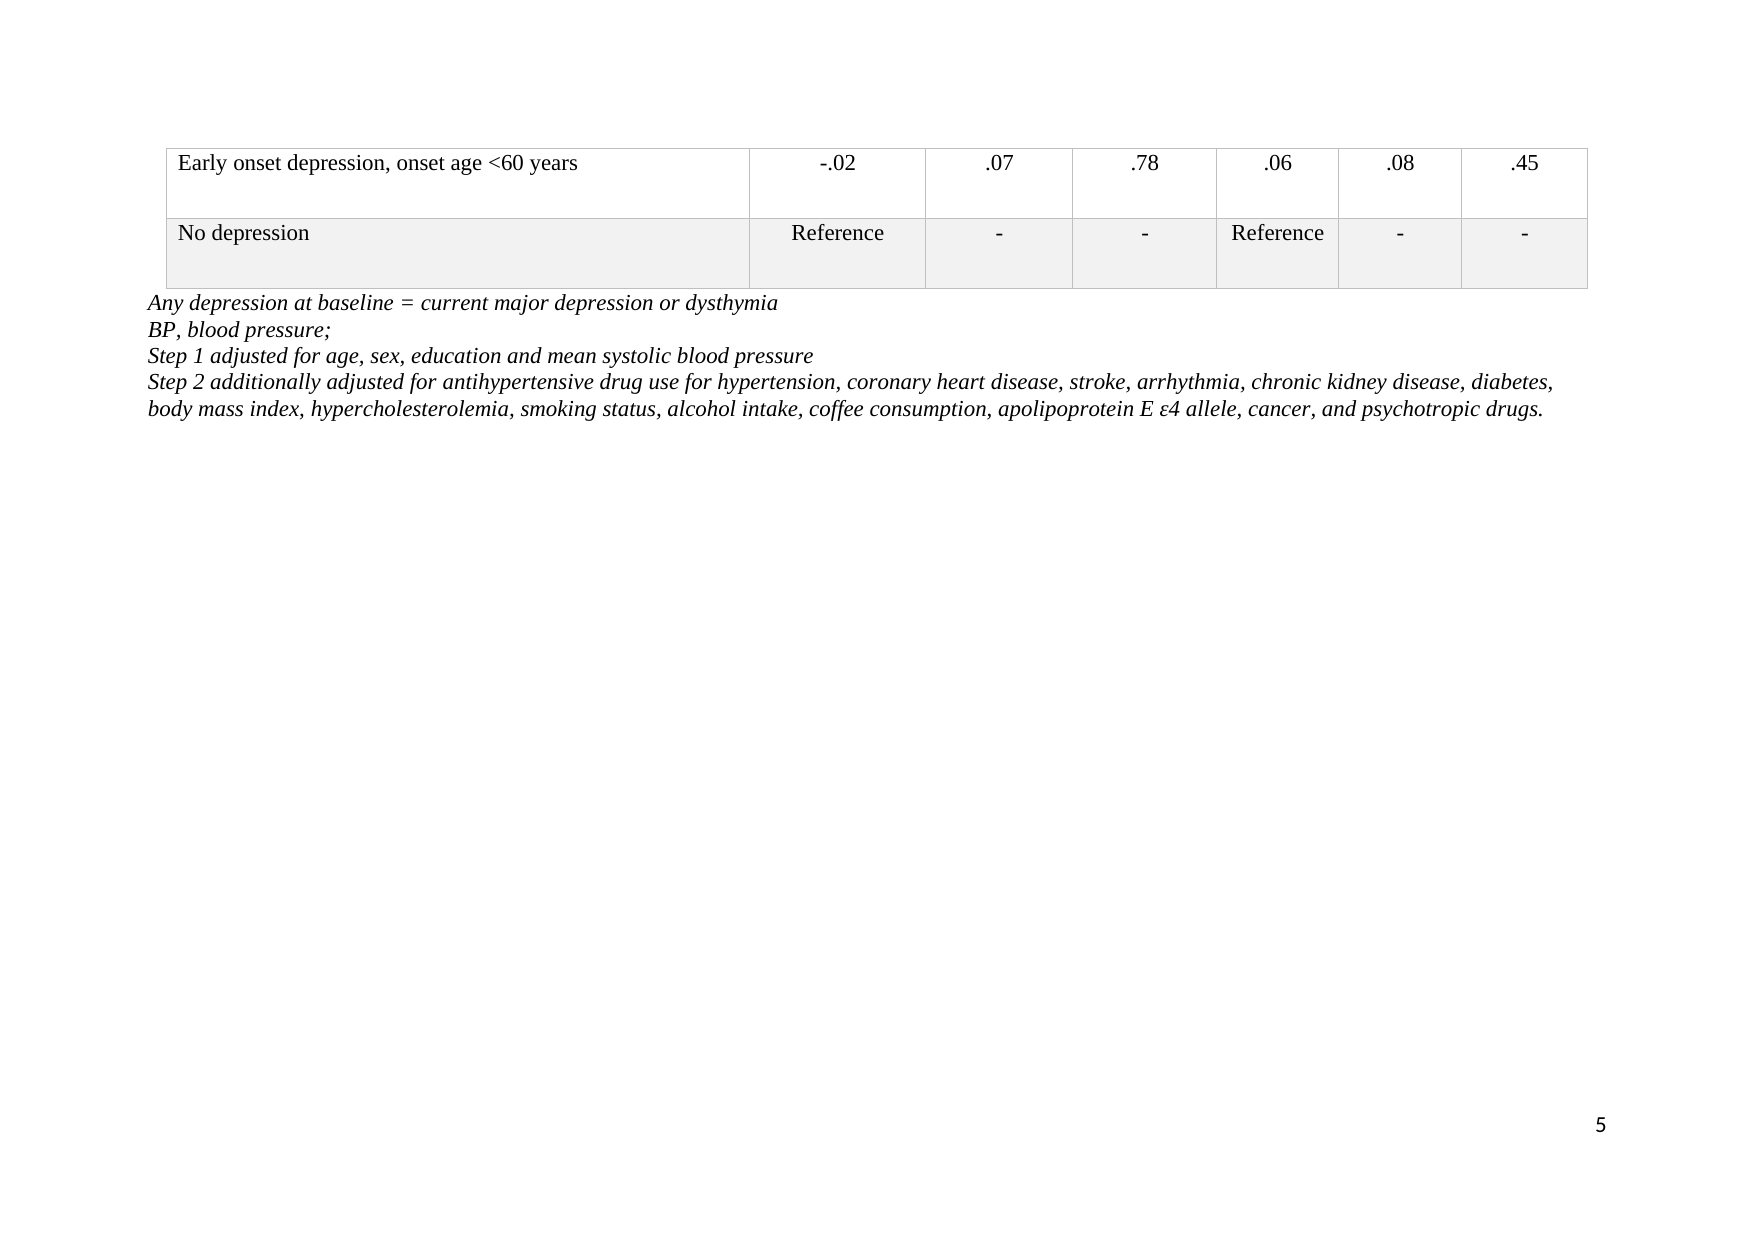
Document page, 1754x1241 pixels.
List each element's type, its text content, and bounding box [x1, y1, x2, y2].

text Step 1 adjusted for age, sex, education and mean systolic blood pressure [148, 342, 1606, 368]
table_cell - [1462, 219, 1587, 288]
table_cell .07 [926, 149, 1072, 218]
table_cell - [1339, 219, 1461, 288]
text Any depression at baseline = current major depression or dysthymia [148, 289, 1606, 316]
table_cell .45 [1462, 149, 1587, 218]
table_cell Early onset depression, onset age <60 years [167, 149, 749, 218]
table_cell Reference [1217, 219, 1338, 288]
table_cell .06 [1217, 149, 1338, 218]
table_cell -.02 [750, 149, 925, 218]
table_cell .78 [1073, 149, 1216, 218]
table_cell .08 [1339, 149, 1461, 218]
table_cell Reference [750, 219, 925, 288]
list Step 2 additionally adjusted for antihypertensive drug use for hypertension, coronary heart disease, stroke, arrhythmia, chronic kidney disease, diabetes, body mass index, hypercholesterolemia, smoking status, alcohol intake, coffee consumption, apolipoprotein E ε4 allele, cancer, and psychotropic drugs. [148, 368, 1606, 421]
table_cell - [926, 219, 1072, 288]
text BP, blood pressure; [148, 316, 1606, 342]
table_cell - [1073, 219, 1216, 288]
table_cell No depression [167, 219, 749, 288]
